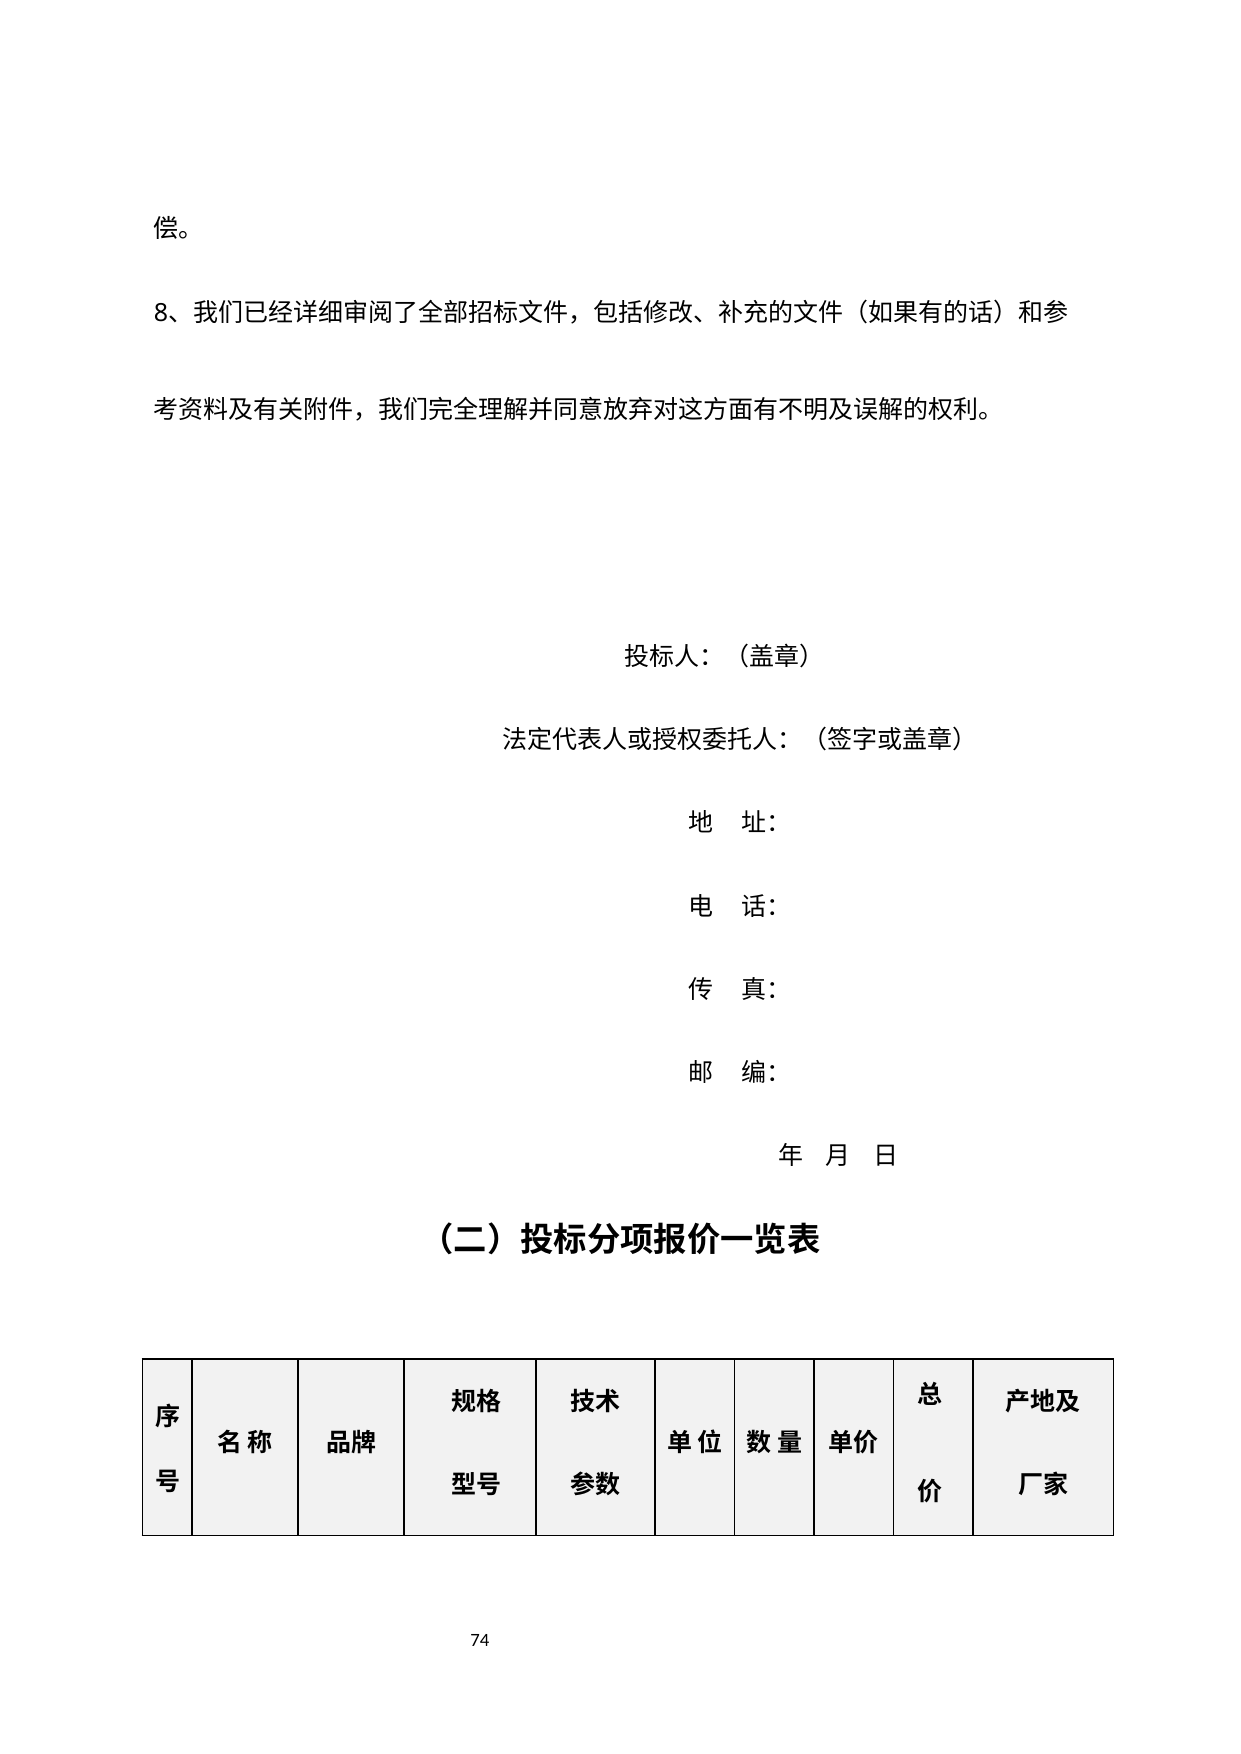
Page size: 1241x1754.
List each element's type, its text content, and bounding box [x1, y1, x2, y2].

text 地 址： [153, 788, 1087, 853]
table_header 名 称 [193, 1360, 297, 1535]
text 电 话： [153, 872, 1087, 937]
text 年 月 日 [153, 1121, 1087, 1186]
table_header 品牌 [299, 1360, 403, 1535]
text 法定代表人或授权委托人：（签字或盖章） [153, 705, 1087, 770]
text 传 真： [153, 955, 1087, 1020]
table_header 单价 [815, 1360, 893, 1535]
table_header 规格 型号 [405, 1360, 535, 1535]
text 投标人：（盖章） [153, 622, 1087, 687]
table_header 产地及 厂家 [974, 1360, 1113, 1535]
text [153, 194, 1087, 259]
table_header 数 量 [735, 1360, 813, 1535]
table_header 技术 参数 [537, 1360, 654, 1535]
text 8、我们已经详细审阅了全部招标文件，包括修改、补充的文件（如果有的话）和参考资料及有关附件，我们完全理解并同意放弃对这方面有不明及误解的权利。 [153, 278, 1087, 440]
table_header 序号 [143, 1360, 191, 1535]
table_header 总价 [894, 1360, 972, 1535]
text 邮 编： [153, 1038, 1087, 1103]
text （二）投标分项报价一览表 [153, 1204, 1087, 1269]
table_header 单 位 [656, 1360, 734, 1535]
